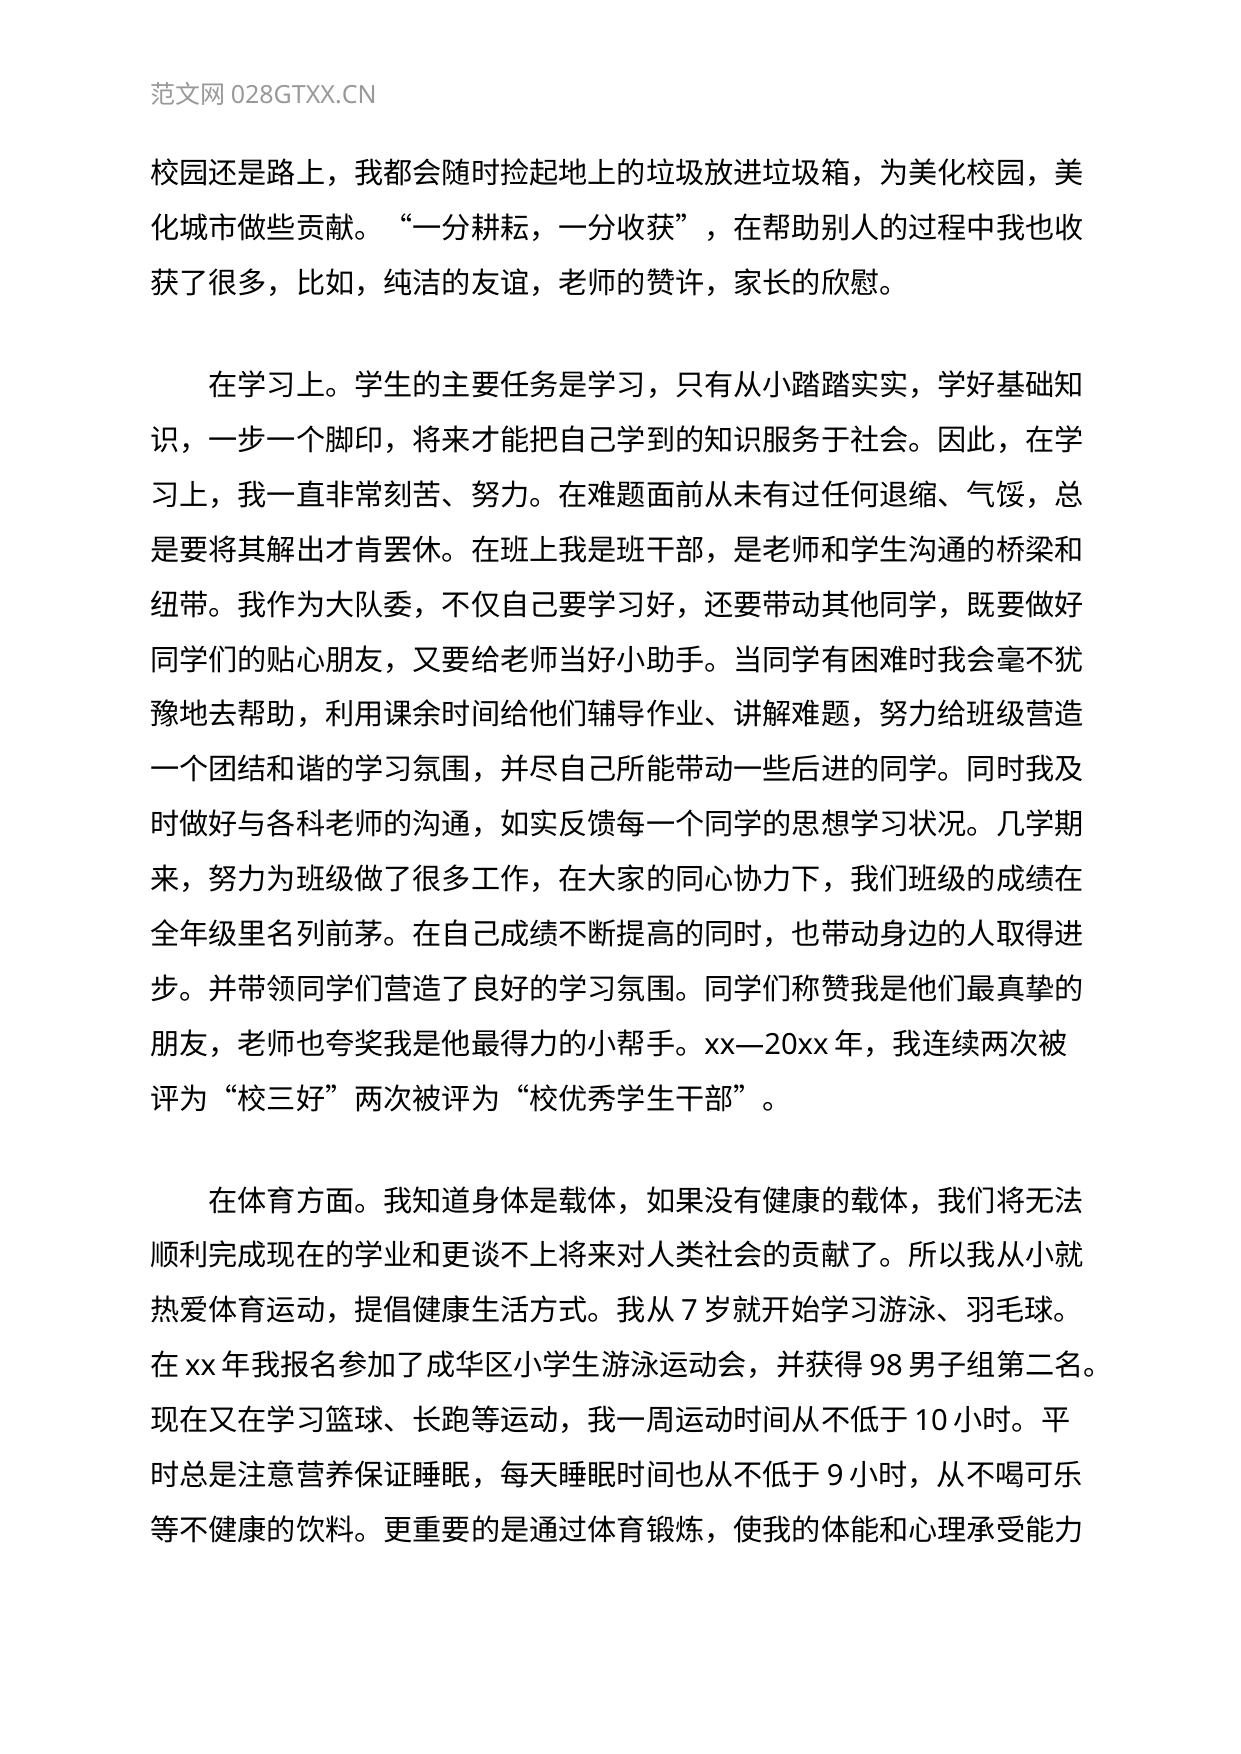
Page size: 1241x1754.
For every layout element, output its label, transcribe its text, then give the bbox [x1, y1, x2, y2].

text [150, 150, 1090, 302]
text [150, 1177, 1090, 1549]
text 在学习上。学生的主要任务是学习，只有从小踏踏实实，学好基础知识，一步一个脚印，将来才能把自己学到的知识服务于社会。因此，在学习上，我一直非常刻苦、努力。在难题面前从未有过任何退缩、气馁，总是要将其解出才肯罢休。在班上我是班干部，是老师和学生沟通的桥梁和纽带。我作为大队委，不仅自己要学习好，还要带动其他同学，既要做好同学们的贴心朋友，又要给老师当好小助手。当同学有困难时我会毫不犹豫地去帮助，利用课余时间给他们辅导作业、讲解难题，努力给班级营造一个团结和谐的学习氛围，并尽自己所能带动一些后进的同学。同时我及时做好与各科老师的沟通，如实反馈每一个同学的思想学习状况。几学期来，努力为班级做了很多工作，在大家的同心协力下，我们班级的成绩在全年级里名列前茅。在自己成绩不断提高的同时，也带动身边的人取得进步。并带领同学们营造了良好的学习氛围。同学们称赞我是他们最真挚的朋友，老师也夸奖我是他最得力的小帮手。xx—20xx年，我连续两次被评为“校三好”两次被评为“校优秀学生干部”。 [150, 362, 1090, 1118]
